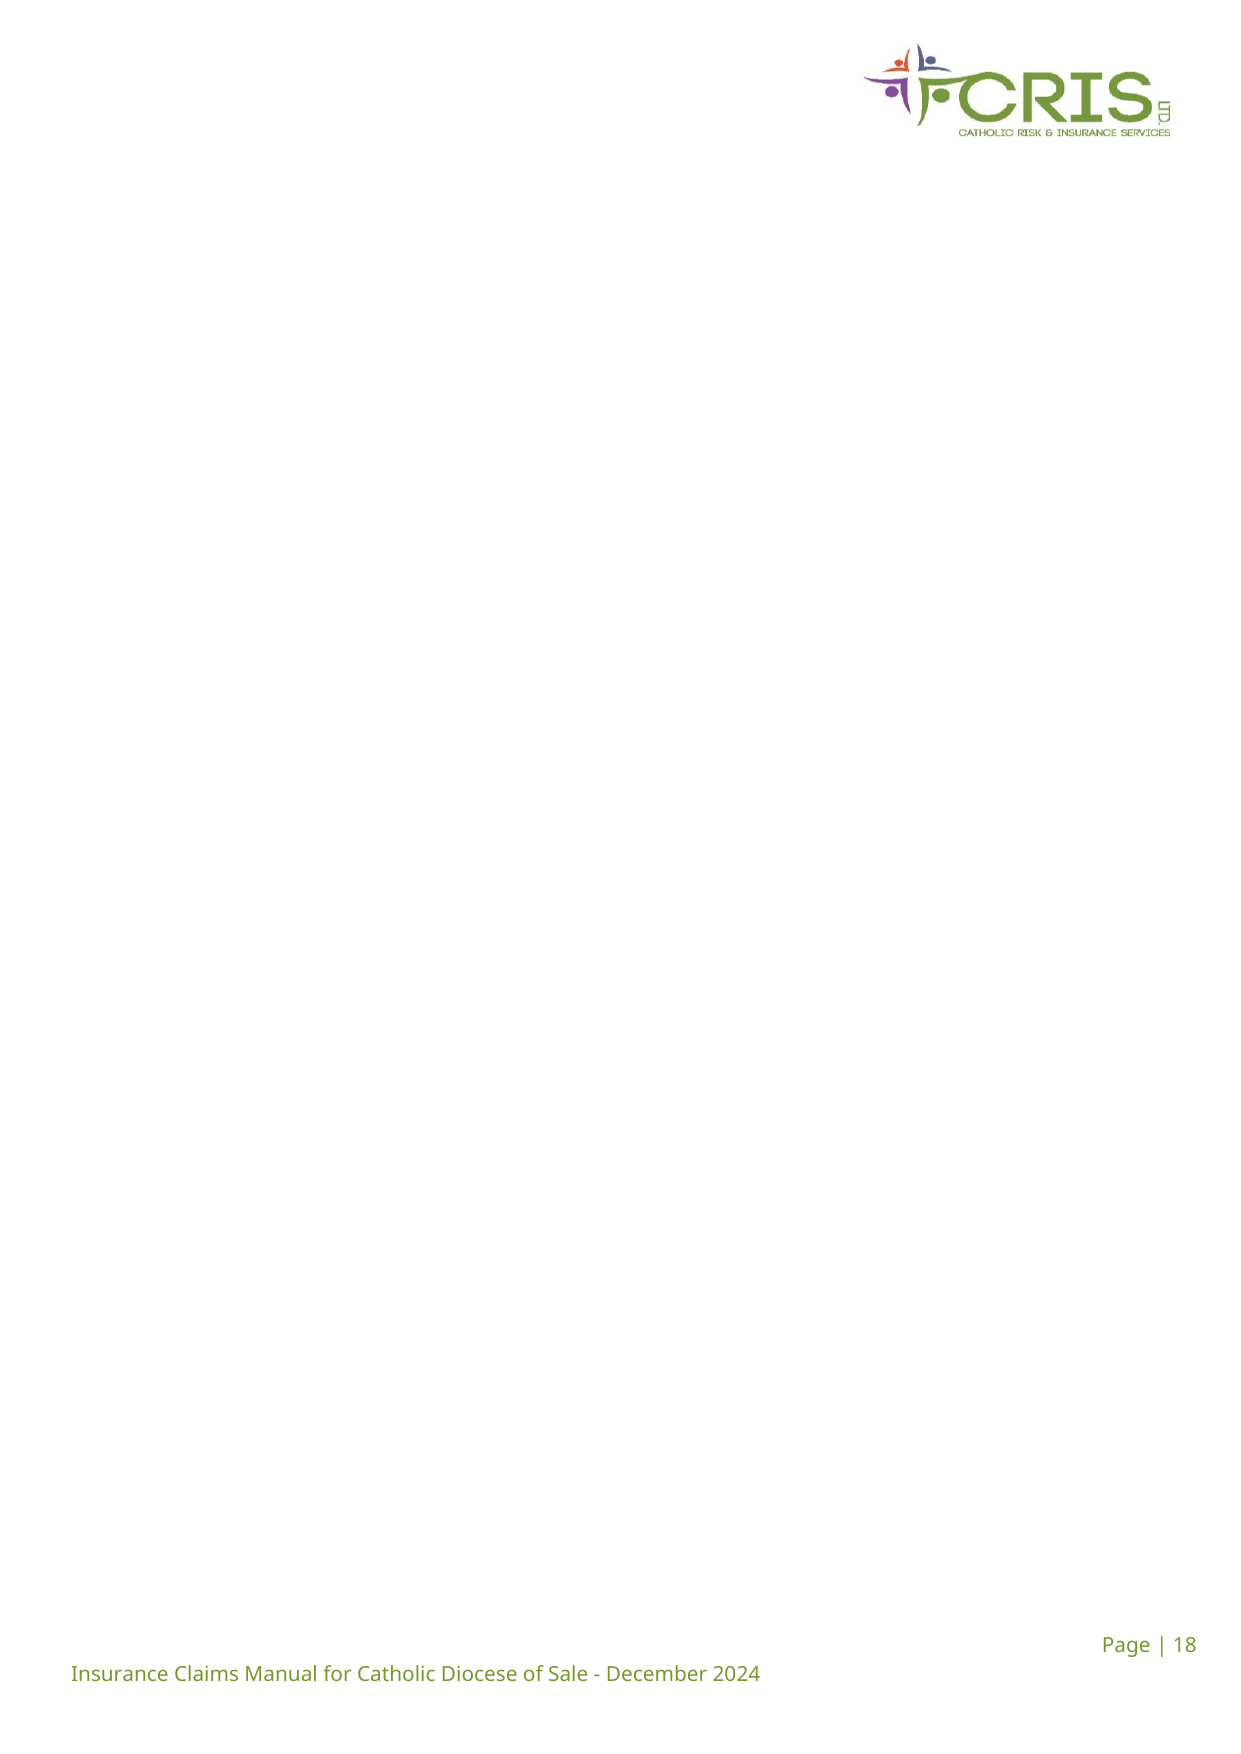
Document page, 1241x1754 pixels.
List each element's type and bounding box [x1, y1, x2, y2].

picture [854, 28, 1197, 158]
